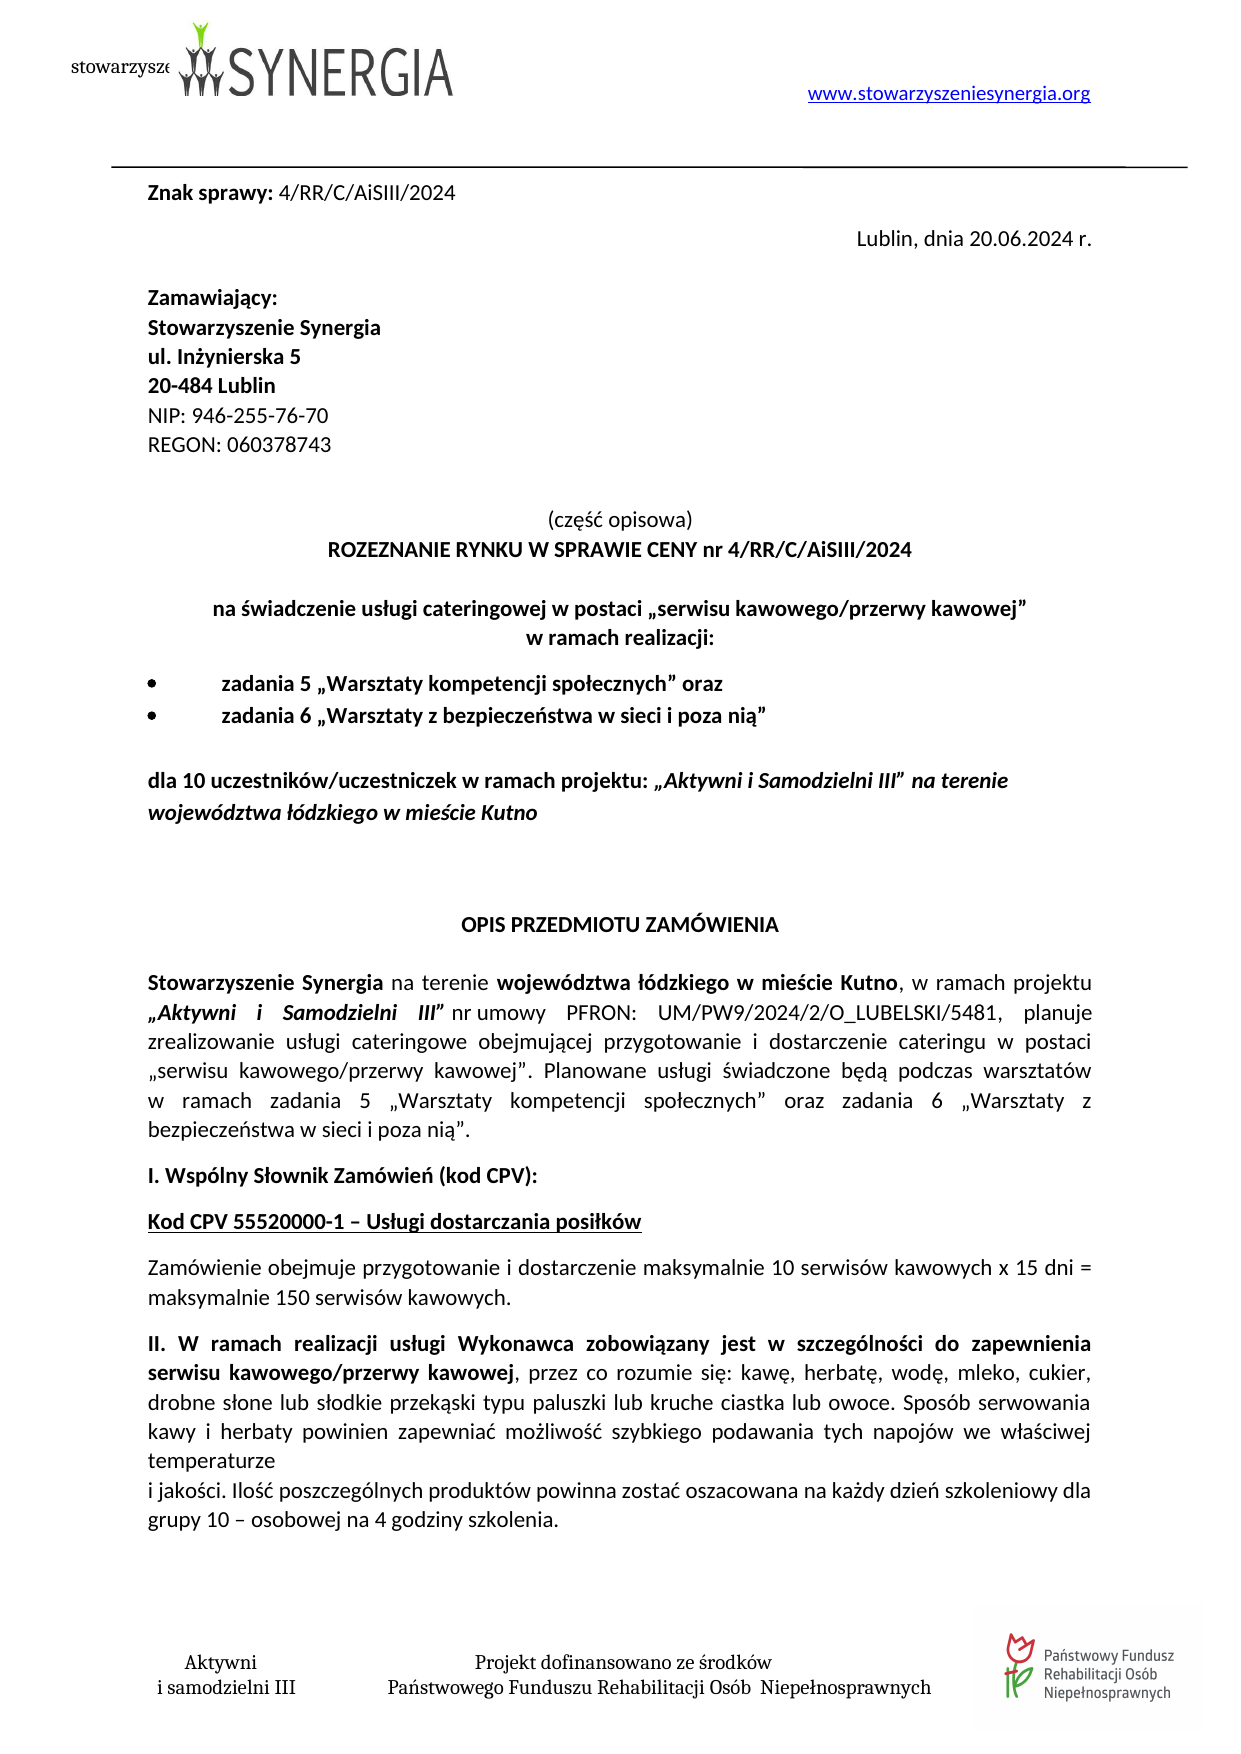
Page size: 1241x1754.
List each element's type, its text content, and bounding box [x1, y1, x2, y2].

text Znak sprawy: 4/RR/C/AiSIII/2024 [148, 178, 1093, 207]
text REGON: 060378743 [148, 430, 1093, 458]
list dla 10 uczestników/uczestniczek w ramach projektu: „Aktywni i Samodzielni III” na terenie województwa łódzkiego w mieście Kutno [148, 733, 1093, 826]
text 20-484 Lublin [148, 371, 1093, 399]
text OPIS PRZEDMIOTU ZAMÓWIENIA [148, 910, 1093, 938]
text Kod CPV 55520000-1 – Usługi dostarczania posiłków [148, 1207, 1093, 1235]
text Stowarzyszenie Synergia [148, 313, 1093, 341]
text (część opisowa) [148, 506, 1093, 534]
text na świadczenie usługi cateringowej w postaci „serwisu kawowego/przerwy kawowej” w ramach realizacji: [148, 594, 1093, 651]
text I. Wspólny Słownik Zamówień (kod CPV): [148, 1161, 1093, 1189]
list zadania 5 „Warsztaty kompetencji społecznych” oraz [148, 669, 1093, 697]
text Zamówienie obejmuje przygotowanie i dostarczenie maksymalnie 10 serwisów kawowych x 15 dni = maksymalnie 150 serwisów kawowych. [148, 1253, 1093, 1311]
list zadania 6 „Warsztaty z bezpieczeństwa w sieci i poza nią” [148, 701, 1093, 729]
text ROZEZNANIE RYNKU W SPRAWIE CENY nr 4/RR/C/AiSIII/2024 [148, 535, 1093, 563]
text II. W ramach realizacji usługi Wykonawca zobowiązany jest w szczególności do zapewnienia serwisu kawowego/przerwy kawowej, przez co rozumie się: kawę, herbatę, wodę, mleko, cukier, drobne słone lub słodkie przekąski typu paluszki lub kruche ciastka lub owoce. Sposób serwowania kawy i herbaty powinien zapewniać możliwość szybkiego podawania tych napojów we właściwej temperaturze i jakości. Ilość poszczególnych produktów powinna zostać oszacowana na każdy dzień szkoleniowy dla grupy 10 – osobowej na 4 godziny szkolenia. [148, 1329, 1093, 1533]
text NIP: 946-255-76-70 [148, 401, 1093, 429]
text Stowarzyszenie Synergia na terenie województwa łódzkiego w mieście Kutno, w ramach projektu „Aktywni i Samodzielni III” nr umowy PFRON: UM/PW9/2024/2/O_LUBELSKI/5481, planuje zrealizowanie usługi cateringowe obejmującej przygotowanie i dostarczenie cateringu w postaci „serwisu kawowego/przerwy kawowej”. Planowane usługi świadczone będą podczas warsztatów w ramach zadania 5 „Warsztaty kompetencji społecznych” oraz zadania 6 „Warsztaty z bezpieczeństwa w sieci i poza nią”. [148, 968, 1093, 1143]
text Zamawiający: [148, 283, 1093, 311]
text Lublin, dnia 20.06.2024 r. [148, 224, 1093, 253]
picture [974, 1603, 1204, 1732]
text ul. Inżynierska 5 [148, 342, 1093, 370]
